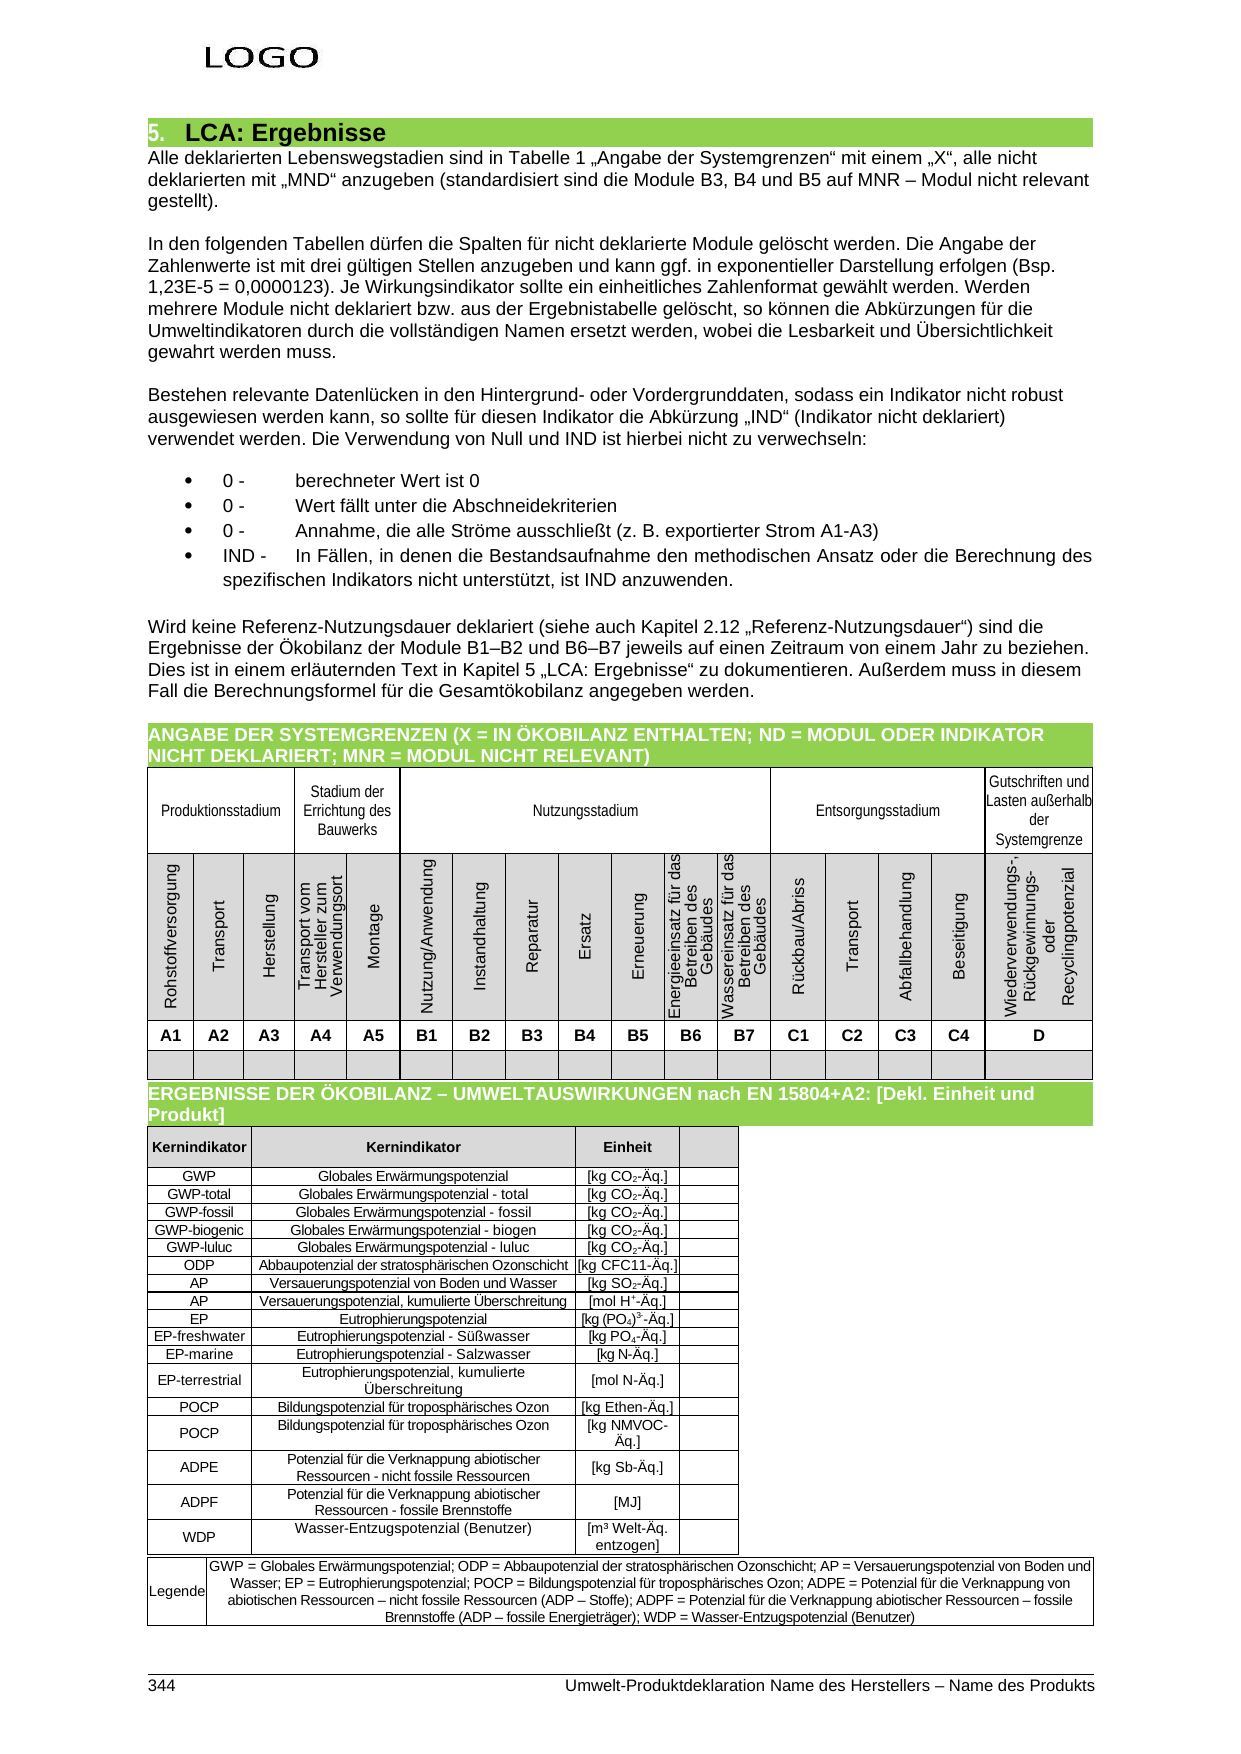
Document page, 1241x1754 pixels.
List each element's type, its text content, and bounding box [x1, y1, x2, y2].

table_cell [kg CO2-Äq.] [576, 1204, 679, 1220]
table_cell POCP [148, 1398, 251, 1415]
table_cell Eutrophierungspotenzial - Süßwasser [252, 1328, 575, 1345]
table_cell A1 [148, 1021, 193, 1049]
table_cell ADPE [148, 1451, 251, 1484]
table_cell [680, 1398, 738, 1415]
table_cell [401, 1051, 452, 1079]
table_cell [kg N-Äq.] [576, 1346, 679, 1363]
table_cell A2 [194, 1021, 243, 1049]
table_cell [m³ Welt-Äq. entzogen] [576, 1520, 679, 1553]
table_cell [680, 1257, 738, 1274]
table_cell EP-freshwater [148, 1328, 251, 1345]
text Bestehen relevante Datenlücken in den Hintergrund- oder Vordergrunddaten, sodass ein Indikator nicht robust ausgewiesen werden kann, so sollte für diesen Indikator die Abkürzung „IND“ (Indikator nicht deklariert) verwendet werden. Die Verwendung von Null und IND ist hierbei nicht zu verwechseln: [148, 384, 1093, 449]
table_cell B4 [559, 1021, 611, 1049]
subtitle LCA: Ergebnisse [148, 118, 1093, 147]
table_cell Reparatur [506, 854, 558, 1020]
table_cell Transport [826, 854, 878, 1020]
table_cell GWP-total [148, 1186, 251, 1202]
table_cell [680, 1328, 738, 1345]
table_cell C1 [771, 1021, 825, 1049]
text Wird keine Referenz-Nutzungsdauer deklariert (siehe auch Kapitel 2.12 „Referenz-Nutzungsdauer“) sind die Ergebnisse der Ökobilanz der Module B1–B2 und B6–B7 jeweils auf einen Zeitraum von einem Jahr zu beziehen. Dies ist in einem erläuternden Text in Kapitel 5 „LCA: Ergebnisse“ zu dokumentieren. Außerdem muss in diesem Fall die Berechnungsformel für die Gesamtökobilanz angegeben werden. [148, 616, 1093, 702]
table_cell Potenzial für die Verknappung abiotischer Ressourcen - nicht fossile Ressourcen [252, 1451, 575, 1484]
table_cell [680, 1239, 738, 1256]
table_header GWP = Globales Erwärmungspotenzial; ODP = Abbaupotenzial der stratosphärischen Ozonschicht; AP = Versauerungspotenzial von Boden und Wasser; EP = Eutrophierungspotenzial; POCP = Bildungspotenzial für troposphärisches Ozon; ADPE = Potenzial für die Verknappung von abiotischen Ressourcen – nicht fossile Ressourcen (ADP – Stoffe); ADPF = Potenzial für die Verknappung abiotischer Ressourcen – fossile Brennstoffe (ADP – fossile Energieträger); WDP = Wasser-Entzugspotenzial (Benutzer) [207, 1558, 1093, 1625]
table_cell [680, 1204, 738, 1220]
table_cell Globales Erwärmungspotenzial - total [252, 1186, 575, 1202]
table_cell D [986, 1021, 1092, 1049]
table_header Einheit [576, 1127, 679, 1167]
text In den folgenden Tabellen dürfen die Spalten für nicht deklarierte Module gelöscht werden. Die Angabe der Zahlenwerte ist mit drei gültigen Stellen anzugeben und kann ggf. in exponentieller Darstellung erfolgen (Bsp. 1,23E-5 = 0,0000123). Je Wirkungsindikator sollte ein einheitliches Zahlenformat gewählt werden. Werden mehrere Module nicht deklariert bzw. aus der Ergebnistabelle gelöscht, so können die Abkürzungen für die Umweltindikatoren durch die vollständigen Namen ersetzt werden, wobei die Lesbarkeit und Übersichtlichkeit gewahrt werden muss. [148, 233, 1093, 363]
table_cell Instandhaltung [453, 854, 505, 1020]
table_cell [680, 1416, 738, 1450]
table_header Stadium der Errichtung des Bauwerks [295, 768, 399, 853]
table_cell [932, 1051, 984, 1079]
table_cell Erneuerung [612, 854, 664, 1020]
table_header Nutzungsstadium [401, 768, 770, 853]
table_header Gutschriften und Lasten außerhalb der Systemgrenze [986, 768, 1092, 853]
table_cell [295, 1051, 346, 1079]
table_cell [453, 1051, 505, 1079]
table_cell [kg (PO4)3--Äq.] [576, 1310, 679, 1327]
table_header Legende [148, 1558, 206, 1625]
table_cell ADPF [148, 1485, 251, 1519]
table_cell Wiederverwendungs-, Rückgewinnungs- oder Recyclingpotenzial [986, 854, 1092, 1020]
table_cell Wasser-Entzugspotenzial (Benutzer) [252, 1520, 575, 1553]
table_cell Rückbau/Abriss [771, 854, 825, 1020]
table_cell [680, 1310, 738, 1327]
table_cell [680, 1485, 738, 1519]
table_header [680, 1127, 738, 1167]
table_header Produktionsstadium [148, 768, 294, 853]
list 0 - Annahme, die alle Ströme ausschließt (z. B. exportierter Strom A1-A3) [185, 519, 1093, 541]
table_cell Eutrophierungspotenzial [252, 1310, 575, 1327]
table_cell [612, 1051, 664, 1079]
table_cell [680, 1364, 738, 1397]
text ERGEBNISSE DER ÖKOBILANZ – UMWELTAUSWIRKUNGEN nach EN 15804+A2: [Dekl. Einheit und Produkt] [148, 1082, 1093, 1126]
table_cell GWP-biogenic [148, 1221, 251, 1238]
table_cell Transport [194, 854, 243, 1020]
table_cell Eutrophierungspotenzial, kumulierte Überschreitung [252, 1364, 575, 1397]
table_cell ODP [148, 1257, 251, 1274]
table_cell Energieeinsatz für das Betreiben des Gebäudes [665, 854, 717, 1020]
table_cell Wassereinsatz für das Betreiben des Gebäudes [718, 854, 770, 1020]
table_cell Abbaupotenzial der stratosphärischen Ozonschicht [252, 1257, 575, 1274]
table_cell [kg CO2-Äq.] [576, 1186, 679, 1202]
picture [148, 14, 624, 103]
table_cell B5 [612, 1021, 664, 1049]
table_cell [680, 1186, 738, 1202]
table_cell [kg CO2-Äq.] [576, 1239, 679, 1256]
table_cell [680, 1346, 738, 1363]
list 0 - berechneter Wert ist 0 [185, 470, 1093, 491]
table_cell [mol H+-Äq.] [576, 1293, 679, 1309]
table_cell Abfallbehandlung [879, 854, 931, 1020]
table_cell C2 [826, 1021, 878, 1049]
table_cell Globales Erwärmungspotenzial - luluc [252, 1239, 575, 1256]
table_cell EP-marine [148, 1346, 251, 1363]
table_cell C4 [932, 1021, 984, 1049]
table_cell EP-terrestrial [148, 1364, 251, 1397]
table_header Kernindikator [148, 1127, 251, 1167]
table_cell B6 [665, 1021, 717, 1049]
table_cell [kg CFC11-Äq.] [576, 1257, 679, 1274]
table_header Entsorgungsstadium [771, 768, 984, 853]
table_cell [680, 1293, 738, 1309]
table_cell [771, 1051, 825, 1079]
table_cell [kg NMVOC-Äq.] [576, 1416, 679, 1450]
table_cell [680, 1221, 738, 1238]
table_cell POCP [148, 1416, 251, 1450]
table_cell [347, 1051, 399, 1079]
table_cell [680, 1451, 738, 1484]
table_header Kernindikator [252, 1127, 575, 1167]
table_cell B1 [401, 1021, 452, 1049]
text Alle deklarierten Lebenswegstadien sind in Tabelle 1 „Angabe der Systemgrenzen“ mit einem „X“, alle nicht deklarierten mit „MND“ anzugeben (standardisiert sind die Module B3, B4 und B5 auf MNR – Modul nicht relevant gestellt). [148, 147, 1093, 212]
table_cell AP [148, 1275, 251, 1291]
table_cell Eutrophierungspotenzial - Salzwasser [252, 1346, 575, 1363]
table_cell [506, 1051, 558, 1079]
table_cell Montage [347, 854, 399, 1020]
table_cell B2 [453, 1021, 505, 1049]
table_cell GWP-fossil [148, 1204, 251, 1220]
table_cell EP [148, 1310, 251, 1327]
table_cell B3 [506, 1021, 558, 1049]
table_cell [194, 1051, 243, 1079]
table_cell [kg Sb-Äq.] [576, 1451, 679, 1484]
table_cell [148, 1051, 193, 1079]
table_cell GWP-luluc [148, 1239, 251, 1256]
table_cell A3 [244, 1021, 294, 1049]
table_cell A5 [347, 1021, 399, 1049]
table_cell Beseitigung [932, 854, 984, 1020]
table_cell [680, 1168, 738, 1184]
list IND - In Fällen, in denen die Bestandsaufnahme den methodischen Ansatz oder die Berechnung des spezifischen Indikators nicht unterstützt, ist IND anzuwenden. [185, 544, 1093, 591]
table_cell [665, 1051, 717, 1079]
table_cell C3 [879, 1021, 931, 1049]
table_cell Versauerungspotenzial, kumulierte Überschreitung [252, 1293, 575, 1309]
table_cell [mol N-Äq.] [576, 1364, 679, 1397]
table_cell AP [148, 1293, 251, 1309]
table_cell Nutzung/Anwendung [401, 854, 452, 1020]
table_cell [244, 1051, 294, 1079]
table_cell [kg CO2-Äq.] [576, 1168, 679, 1184]
table_cell Globales Erwärmungspotenzial - biogen [252, 1221, 575, 1238]
table_cell Potenzial für die Verknappung abiotischer Ressourcen - fossile Brennstoffe [252, 1485, 575, 1519]
table_cell Ersatz [559, 854, 611, 1020]
table_cell GWP [148, 1168, 251, 1184]
table_cell [718, 1051, 770, 1079]
text ANGABE DER SYSTEMGRENZEN (X = IN ÖKOBILANZ ENTHALTEN; ND = MODUL ODER INDIKATOR NICHT DEKLARIERT; MNR = MODUL NICHT RELEVANT) [148, 723, 1093, 767]
table_cell Rohstoffversorgung [148, 854, 193, 1020]
table_cell [kg SO2-Äq.] [576, 1275, 679, 1291]
table_cell Herstellung [244, 854, 294, 1020]
table_cell A4 [295, 1021, 346, 1049]
table_cell [kg CO2-Äq.] [576, 1221, 679, 1238]
table_cell [MJ] [576, 1485, 679, 1519]
table_cell [826, 1051, 878, 1079]
table_cell Globales Erwärmungspotenzial [252, 1168, 575, 1184]
table_cell B7 [718, 1021, 770, 1049]
table_cell [680, 1520, 738, 1553]
table_cell [680, 1275, 738, 1291]
table_cell [879, 1051, 931, 1079]
table_cell Globales Erwärmungspotenzial - fossil [252, 1204, 575, 1220]
table_cell [986, 1051, 1092, 1079]
list 0 - Wert fällt unter die Abschneidekriterien [185, 494, 1093, 516]
table_cell [kg PO4-Äq.] [576, 1328, 679, 1345]
table_cell Versauerungspotenzial von Boden und Wasser [252, 1275, 575, 1291]
table_cell WDP [148, 1520, 251, 1553]
table_cell Transport vom Hersteller zum Verwendungsort [295, 854, 346, 1020]
table_cell Bildungspotenzial für troposphärisches Ozon [252, 1416, 575, 1450]
table_cell Bildungspotenzial für troposphärisches Ozon [252, 1398, 575, 1415]
table_cell [kg Ethen-Äq.] [576, 1398, 679, 1415]
table_cell [559, 1051, 611, 1079]
